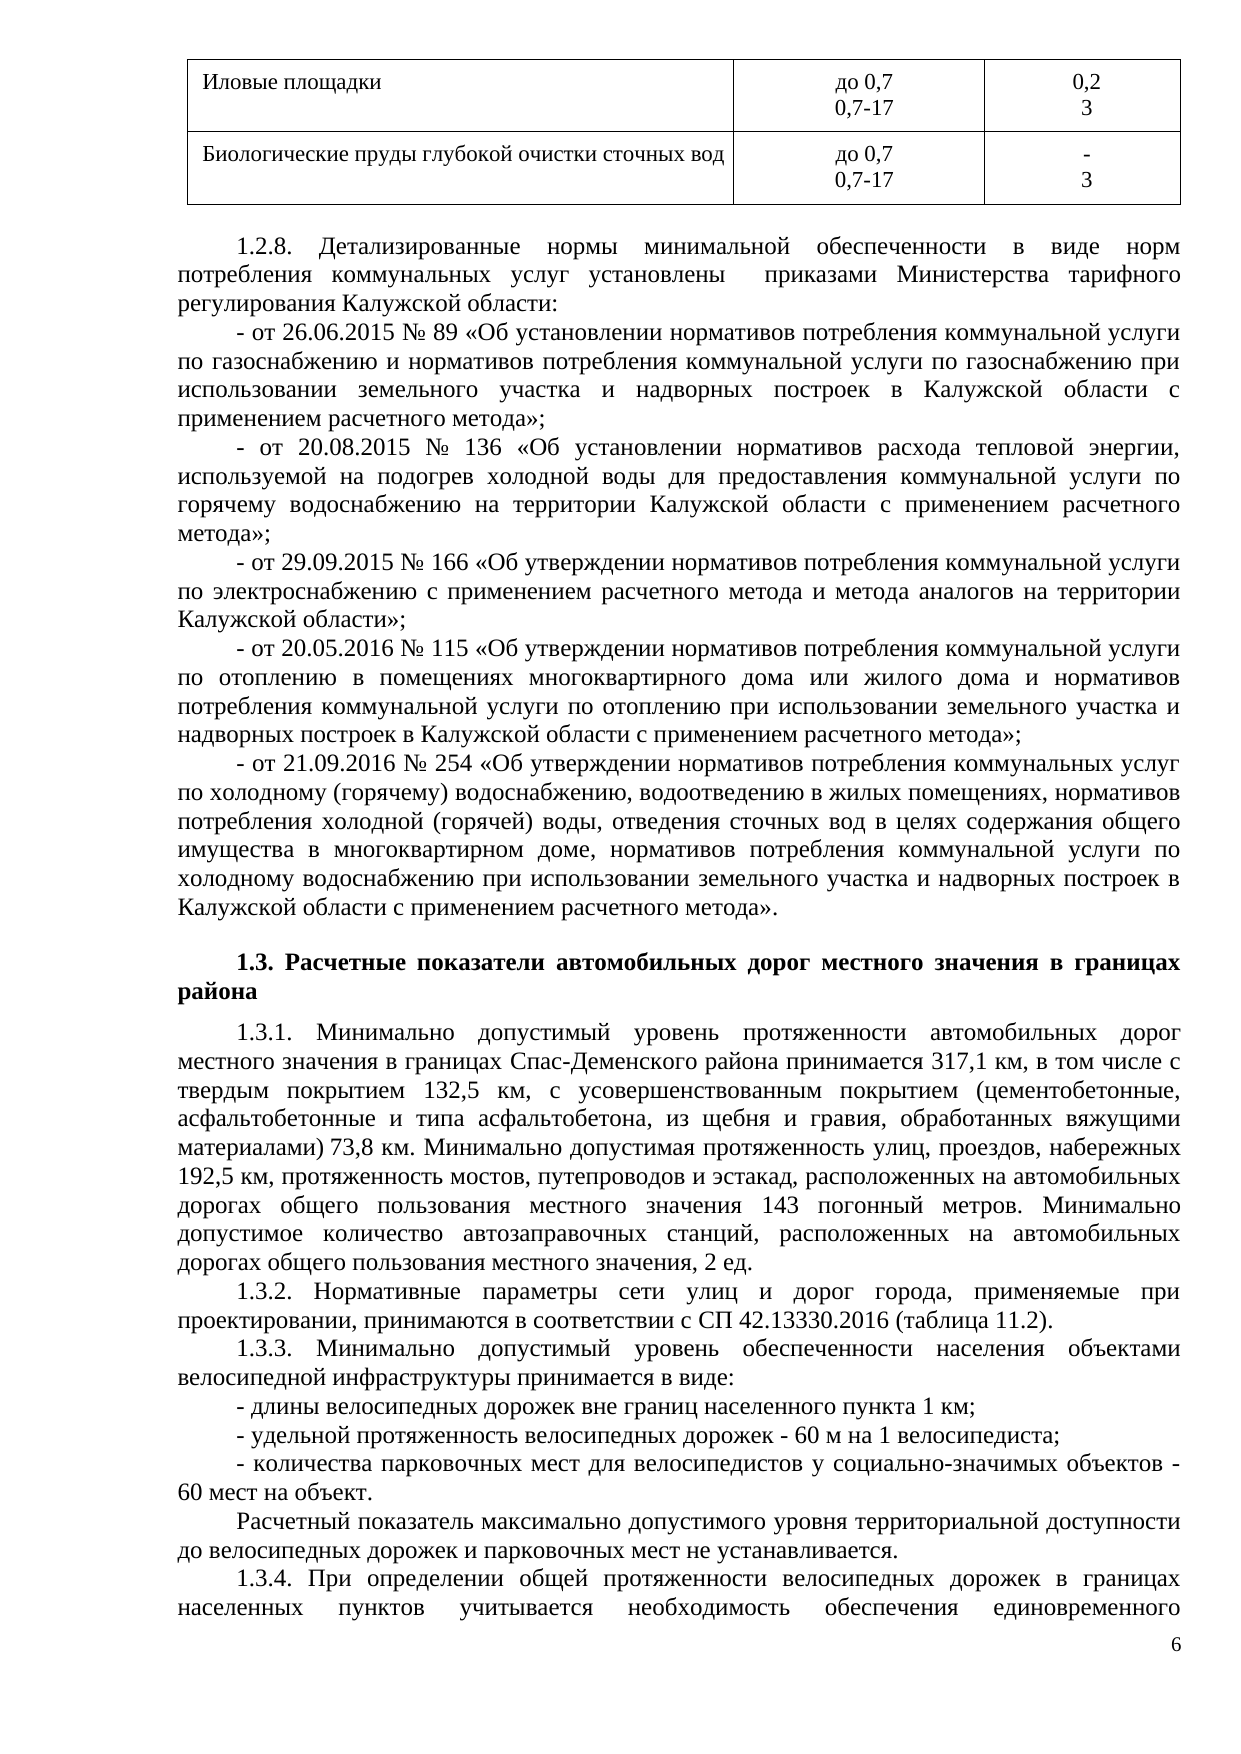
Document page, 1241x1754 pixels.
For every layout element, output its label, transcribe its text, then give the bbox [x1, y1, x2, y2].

text - от 29.09.2015 № 166 «Об утверждении нормативов потребления коммунальной услуги по электроснабжению с применением расчетного метода и метода аналогов на территории Калужской области»; [177, 547, 1181, 633]
text - длины велосипедных дорожек вне границ населенного пункта 1 км; [177, 1391, 1181, 1420]
text 1.3.3. Минимально допустимый уровень обеспеченности населения объектами велосипедной инфраструктуры принимается в виде: [177, 1333, 1181, 1391]
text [177, 1563, 1181, 1621]
text Расчетный показатель максимально допустимого уровня территориальной доступности до велосипедных дорожек и парковочных мест не устанавливается. [177, 1506, 1181, 1563]
table_cell - 3 [985, 132, 1180, 203]
text - удельной протяженность велосипедных дорожек - 60 м на 1 велосипедиста; [177, 1420, 1181, 1448]
table_cell Биологические пруды глубокой очистки сточных вод [188, 132, 733, 203]
table_cell до 0,7 0,7-17 [734, 60, 984, 131]
text 1.3.1. Минимально допустимый уровень протяженности автомобильных дорог местного значения в границах Спас-Деменского района принимается 317,1 км, в том числе с твердым покрытием 132,5 км, с усовершенствованным покрытием (цементобетонные, асфальтобетонные и типа асфальтобетона, из щебня и гравия, обработанных вяжущими материалами) 73,8 км. Минимально допустимая протяженность улиц, проездов, набережных 192,5 км, протяженность мостов, путепроводов и эстакад, расположенных на автомобильных дорогах общего пользования местного значения 143 погонный метров. Минимально допустимое количество автозаправочных станций, расположенных на автомобильных дорогах общего пользования местного значения, 2 ед. [177, 1017, 1181, 1276]
table_cell до 0,7 0,7-17 [734, 132, 984, 203]
text - от 20.08.2015 № 136 «Об установлении нормативов расхода тепловой энергии, используемой на подогрев холодной воды для предоставления коммунальной услуги по горячему водоснабжению на территории Калужской области с применением расчетного метода»; [177, 432, 1181, 547]
table_cell Иловые площадки [188, 60, 733, 131]
text 1.3. Расчетные показатели автомобильных дорог местного значения в границах района [177, 947, 1181, 1005]
text - от 21.09.2016 № 254 «Об утверждении нормативов потребления коммунальных услуг по холодному (горячему) водоснабжению, водоотведению в жилых помещениях, нормативов потребления холодной (горячей) воды, отведения сточных вод в целях содержания общего имущества в многоквартирном доме, нормативов потребления коммунальной услуги по холодному водоснабжению при использовании земельного участка и надворных построек в Калужской области с применением расчетного метода». [177, 748, 1181, 921]
table_cell 0,2 3 [985, 60, 1180, 131]
text - количества парковочных мест для велосипедистов у социально-значимых объектов - 60 мест на объект. [177, 1448, 1181, 1506]
text - от 20.05.2016 № 115 «Об утверждении нормативов потребления коммунальной услуги по отоплению в помещениях многоквартирного дома или жилого дома и нормативов потребления коммунальной услуги по отоплению при использовании земельного участка и надворных построек в Калужской области с применением расчетного метода»; [177, 633, 1181, 748]
text - от 26.06.2015 № 89 «Об установлении нормативов потребления коммунальной услуги по газоснабжению и нормативов потребления коммунальной услуги по газоснабжению при использовании земельного участка и надворных построек в Калужской области с применением расчетного метода»; [177, 317, 1181, 432]
text 1.3.2. Нормативные параметры сети улиц и дорог города, применяемые при проектировании, принимаются в соответствии с СП 42.13330.2016 (таблица 11.2). [177, 1276, 1181, 1333]
text 1.2.8. Детализированные нормы минимальной обеспеченности в виде норм потребления коммунальных услуг установлены приказами Министерства тарифного регулирования Калужской области: [177, 231, 1181, 317]
